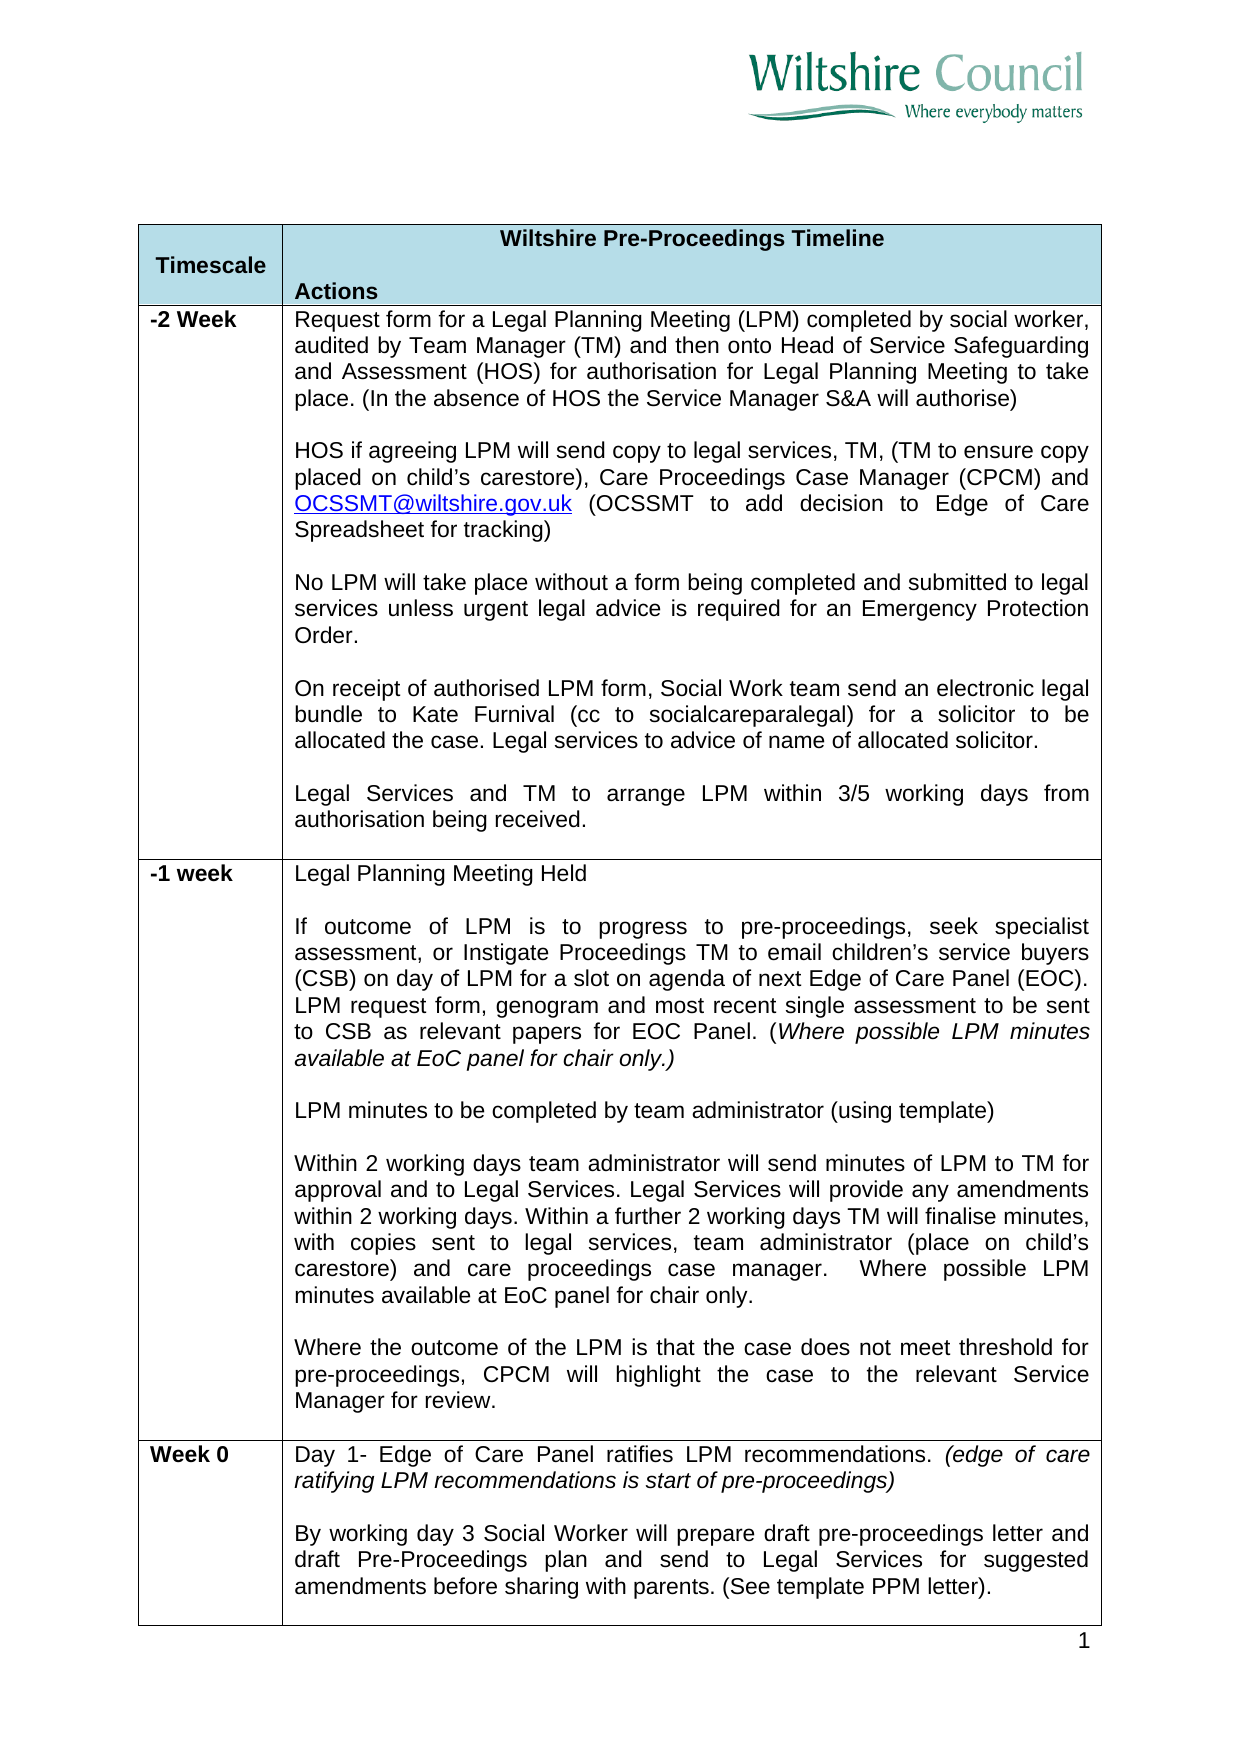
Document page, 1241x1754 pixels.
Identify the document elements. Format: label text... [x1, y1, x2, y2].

table_cell -2 Week [139, 306, 282, 859]
table_cell -1 week [139, 860, 282, 1440]
table_header Timescale [139, 225, 282, 304]
table_header Wiltshire Pre-Proceedings Timeline Actions [283, 225, 1101, 304]
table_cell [283, 1441, 1101, 1625]
table_cell Week 0 [139, 1441, 282, 1625]
table_cell Legal Planning Meeting Held If outcome of LPM is to progress to pre-proceedings, seek specialist assessment, or Instigate Proceedings TM to email children’s service buyers (CSB) on day of LPM for a slot on agenda of next Edge of Care Panel (EOC). LPM request form, genogram and most recent single assessment to be sent to CSB as relevant papers for EOC Panel. (Where possible LPM minutes available at EoC panel for chair only.) LPM minutes to be completed by team administrator (using template) Within 2 working days team administrator will send minutes of LPM to TM for approval and to Legal Services. Legal Services will provide any amendments within 2 working days. Within a further 2 working days TM will finalise minutes, with copies sent to legal services, team administrator (place on child’s carestore) and care proceedings case manager. Where possible LPM minutes available at EoC panel for chair only. Where the outcome of the LPM is that the case does not meet threshold for pre-proceedings, CPCM will highlight the case to the relevant Service Manager for review. [283, 860, 1101, 1440]
table_cell Request form for a Legal Planning Meeting (LPM) completed by social worker, audited by Team Manager (TM) and then onto Head of Service Safeguarding and Assessment (HOS) for authorisation for Legal Planning Meeting to take place. (In the absence of HOS the Service Manager S&A will authorise) HOS if agreeing LPM will send copy to legal services, TM, (TM to ensure copy placed on child’s carestore), Care Proceedings Case Manager (CPCM) and OCSSMT@wiltshire.gov.uk (OCSSMT to add decision to Edge of Care Spreadsheet for tracking) No LPM will take place without a form being completed and submitted to legal services unless urgent legal advice is required for an Emergency Protection Order. On receipt of authorised LPM form, Social Work team send an electronic legal bundle to Kate Furnival (cc to socialcareparalegal) for a solicitor to be allocated the case. Legal services to advice of name of allocated solicitor. Legal Services and TM to arrange LPM within 3/5 working days from authorisation being received. [283, 306, 1101, 859]
